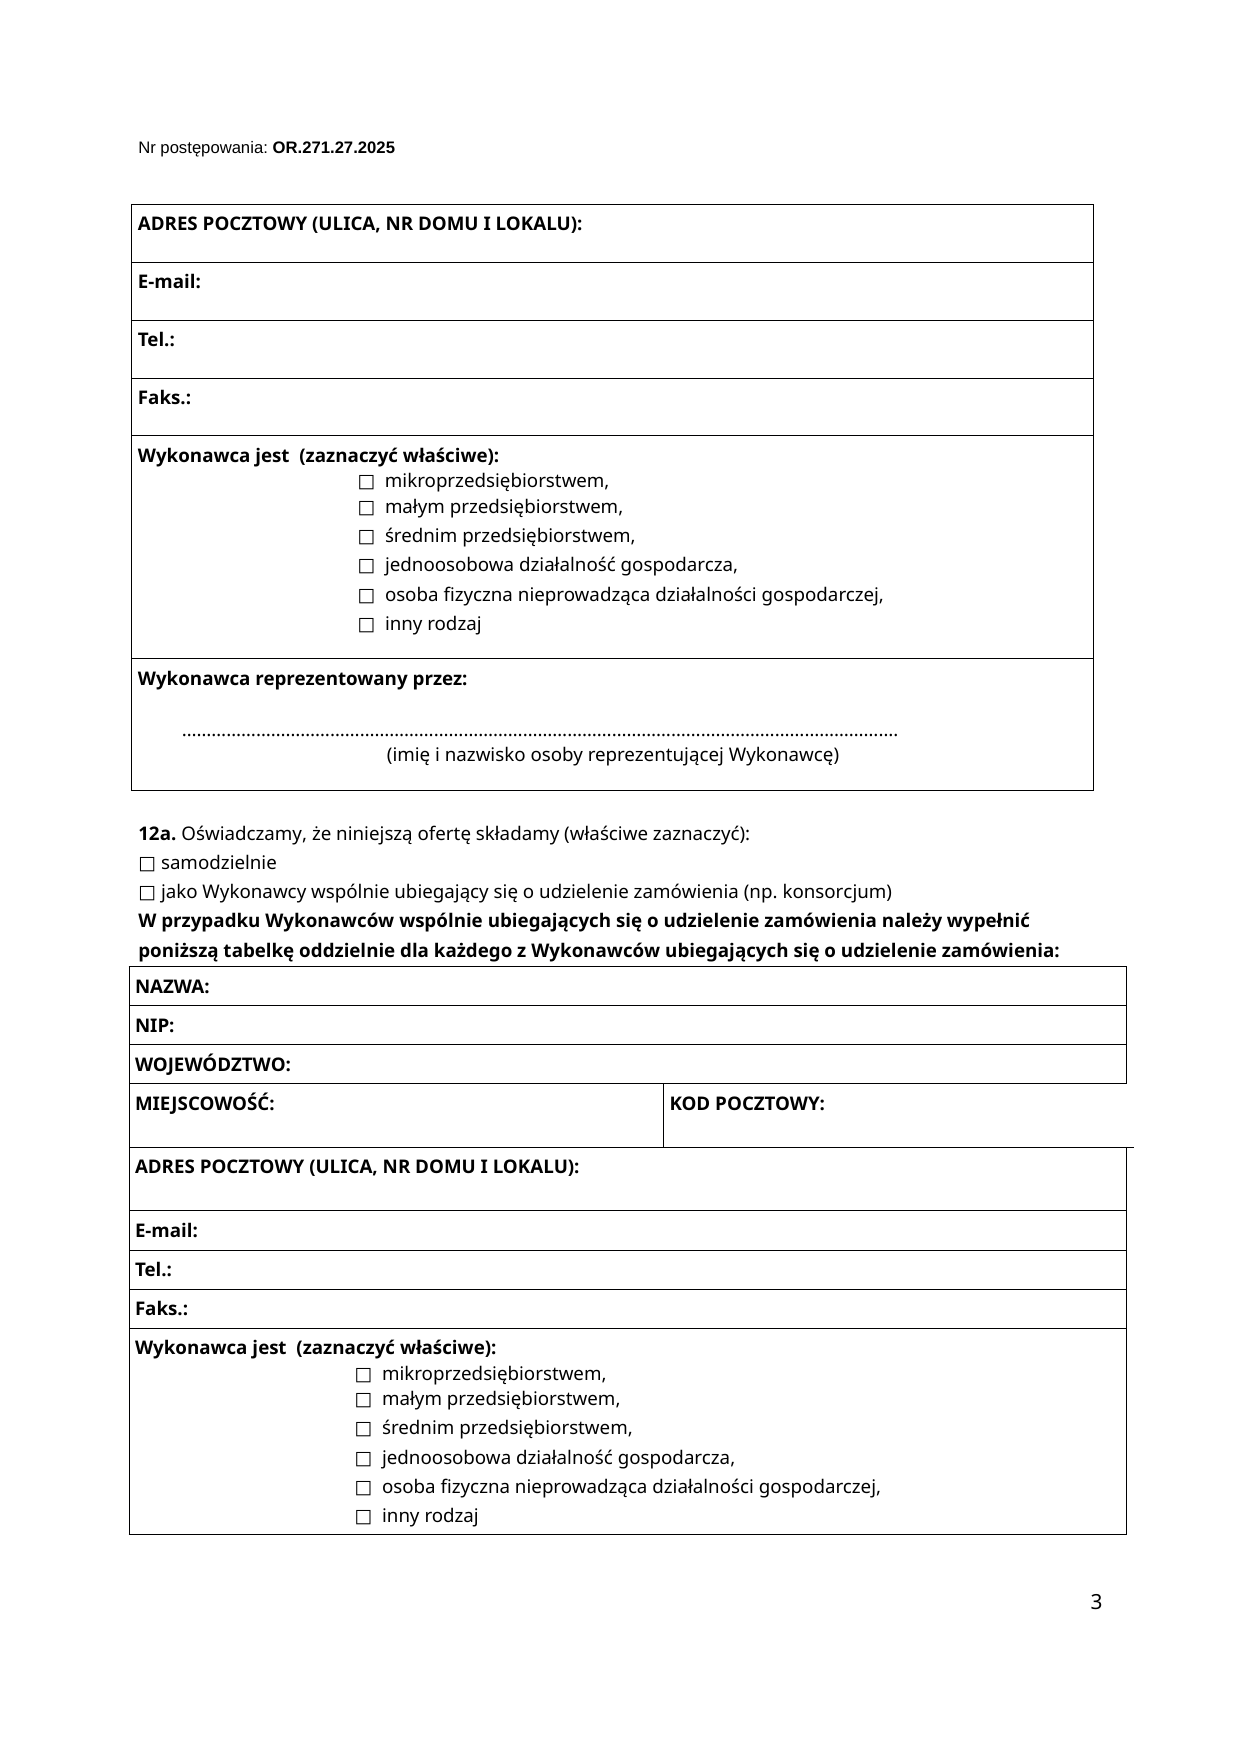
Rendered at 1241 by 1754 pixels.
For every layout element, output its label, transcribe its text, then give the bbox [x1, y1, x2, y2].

table_cell [1094, 378, 1101, 435]
table_cell [1094, 435, 1101, 658]
table_cell Faks.: [132, 379, 1093, 435]
table_cell Tel.: [130, 1251, 1126, 1288]
table_cell WOJEWÓDZTWO: [130, 1045, 1126, 1083]
table_cell Wykonawca jest (zaznaczyć właściwe): □ mikroprzedsiębiorstwem, □ małym przedsiębiorstwem, □ średnim przedsiębiorstwem, □ jednoosobowa działalność gospodarcza, □ osoba fizyczna nieprowadząca działalności gospodarczej, □ inny rodzaj [130, 1329, 1126, 1534]
table_cell E-mail: [132, 263, 1093, 319]
table_cell [1094, 658, 1101, 789]
table_header NAZWA: [130, 967, 1126, 1005]
table_cell Wykonawca jest (zaznaczyć właściwe): □ mikroprzedsiębiorstwem, □ małym przedsiębiorstwem, □ średnim przedsiębiorstwem, □ jednoosobowa działalność gospodarcza, □ osoba fizyczna nieprowadząca działalności gospodarczej, □ inny rodzaj [132, 436, 1093, 658]
table_cell E-mail: [130, 1211, 1126, 1249]
table_cell NIP: [130, 1006, 1126, 1044]
text 12a. Oświadczamy, że niniejszą ofertę składamy (właściwe zaznaczyć): [138, 820, 1102, 845]
table_cell MIEJSCOWOŚĆ: [130, 1084, 663, 1147]
table_cell [1094, 320, 1101, 377]
text □ jako Wykonawcy wspólnie ubiegający się o udzielenie zamówienia (np. konsorcjum) [138, 878, 1102, 904]
text □ samodzielnie [138, 849, 1102, 874]
table_cell Wykonawca reprezentowany przez: ………………………………………………………………………………………………………………………………. (imię i nazwisko osoby reprezentującej Wykonawcę) [132, 659, 1093, 789]
table_cell Faks.: [130, 1290, 1126, 1328]
table_cell ADRES POCZTOWY (ULICA, NR DOMU I LOKALU): [132, 205, 1093, 262]
table_cell [1127, 1210, 1133, 1249]
table_cell [1127, 1328, 1133, 1534]
table_cell KOD POCZTOWY: [664, 1083, 1133, 1147]
table_header [1127, 966, 1133, 1005]
table_cell [1127, 1289, 1133, 1328]
table_cell [1094, 204, 1101, 262]
table_cell [1127, 1005, 1133, 1044]
text W przypadku Wykonawców wspólnie ubiegających się o udzielenie zamówienia należy wypełnić poniższą tabelkę oddzielnie dla każdego z Wykonawców ubiegających się o udzielenie zamówienia: [138, 908, 1102, 962]
table_cell [1127, 1250, 1133, 1288]
table_cell [1127, 1148, 1133, 1210]
table_cell [1127, 1044, 1133, 1083]
table_cell [1094, 262, 1101, 319]
table_cell Tel.: [132, 321, 1093, 377]
table_cell ADRES POCZTOWY (ULICA, NR DOMU I LOKALU): [130, 1148, 1126, 1210]
